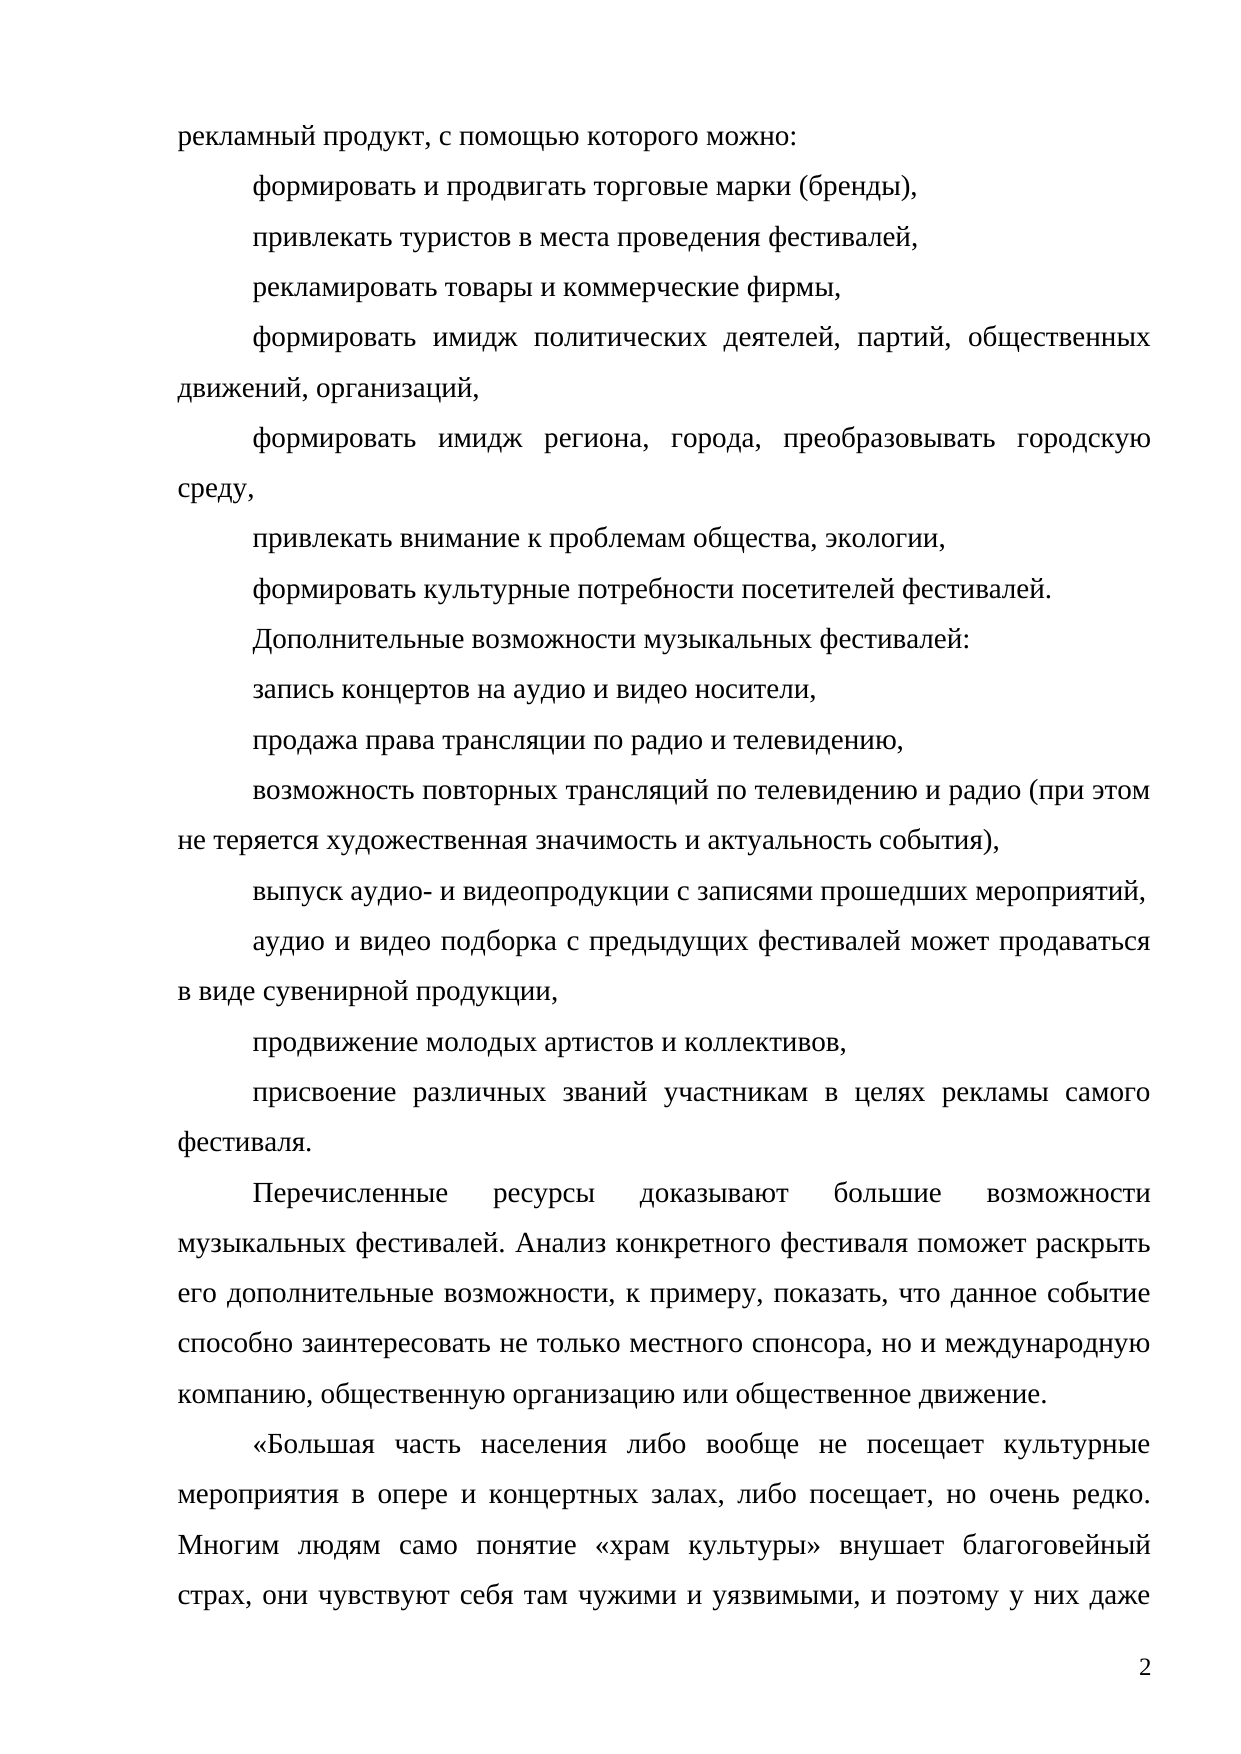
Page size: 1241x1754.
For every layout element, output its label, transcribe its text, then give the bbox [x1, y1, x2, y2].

text рекламировать товары и коммерческие фирмы, [177, 269, 1152, 303]
text формировать и продвигать торговые марки (бренды), [177, 168, 1152, 202]
text Перечисленные ресурсы доказывают большие возможности музыкальных фестивалей. Анализ конкретного фестиваля поможет раскрыть его дополнительные возможности, к примеру, показать, что данное событие способно заинтересовать не только местного спонсора, но и международную компанию, общественную организацию или общественное движение. [177, 1175, 1152, 1409]
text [177, 1426, 1152, 1611]
text формировать имидж региона, города, преобразовывать городскую среду, [177, 420, 1152, 504]
text привлекать внимание к проблемам общества, экологии, [177, 521, 1152, 554]
text присвоение различных званий участникам в целях рекламы самого фестиваля. [177, 1074, 1152, 1158]
text формировать культурные потребности посетителей фестивалей. [177, 571, 1152, 604]
text возможность повторных трансляций по телевидению и радио (при этом не теряется художественная значимость и актуальность события), [177, 772, 1152, 856]
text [177, 118, 1152, 152]
text выпуск аудио- и видеопродукции с записями прошедших мероприятий, [177, 873, 1152, 906]
text аудио и видео подборка с предыдущих фестивалей может продаваться в виде сувенирной продукции, [177, 923, 1152, 1007]
text продвижение молодых артистов и коллективов, [177, 1024, 1152, 1057]
text Дополнительные возможности музыкальных фестивалей: [177, 621, 1152, 655]
text формировать имидж политических деятелей, партий, общественных движений, организаций, [177, 319, 1152, 403]
text привлекать туристов в места проведения фестивалей, [177, 219, 1152, 252]
text продажа права трансляции по радио и телевидению, [177, 722, 1152, 755]
text запись концертов на аудио и видео носители, [177, 672, 1152, 705]
